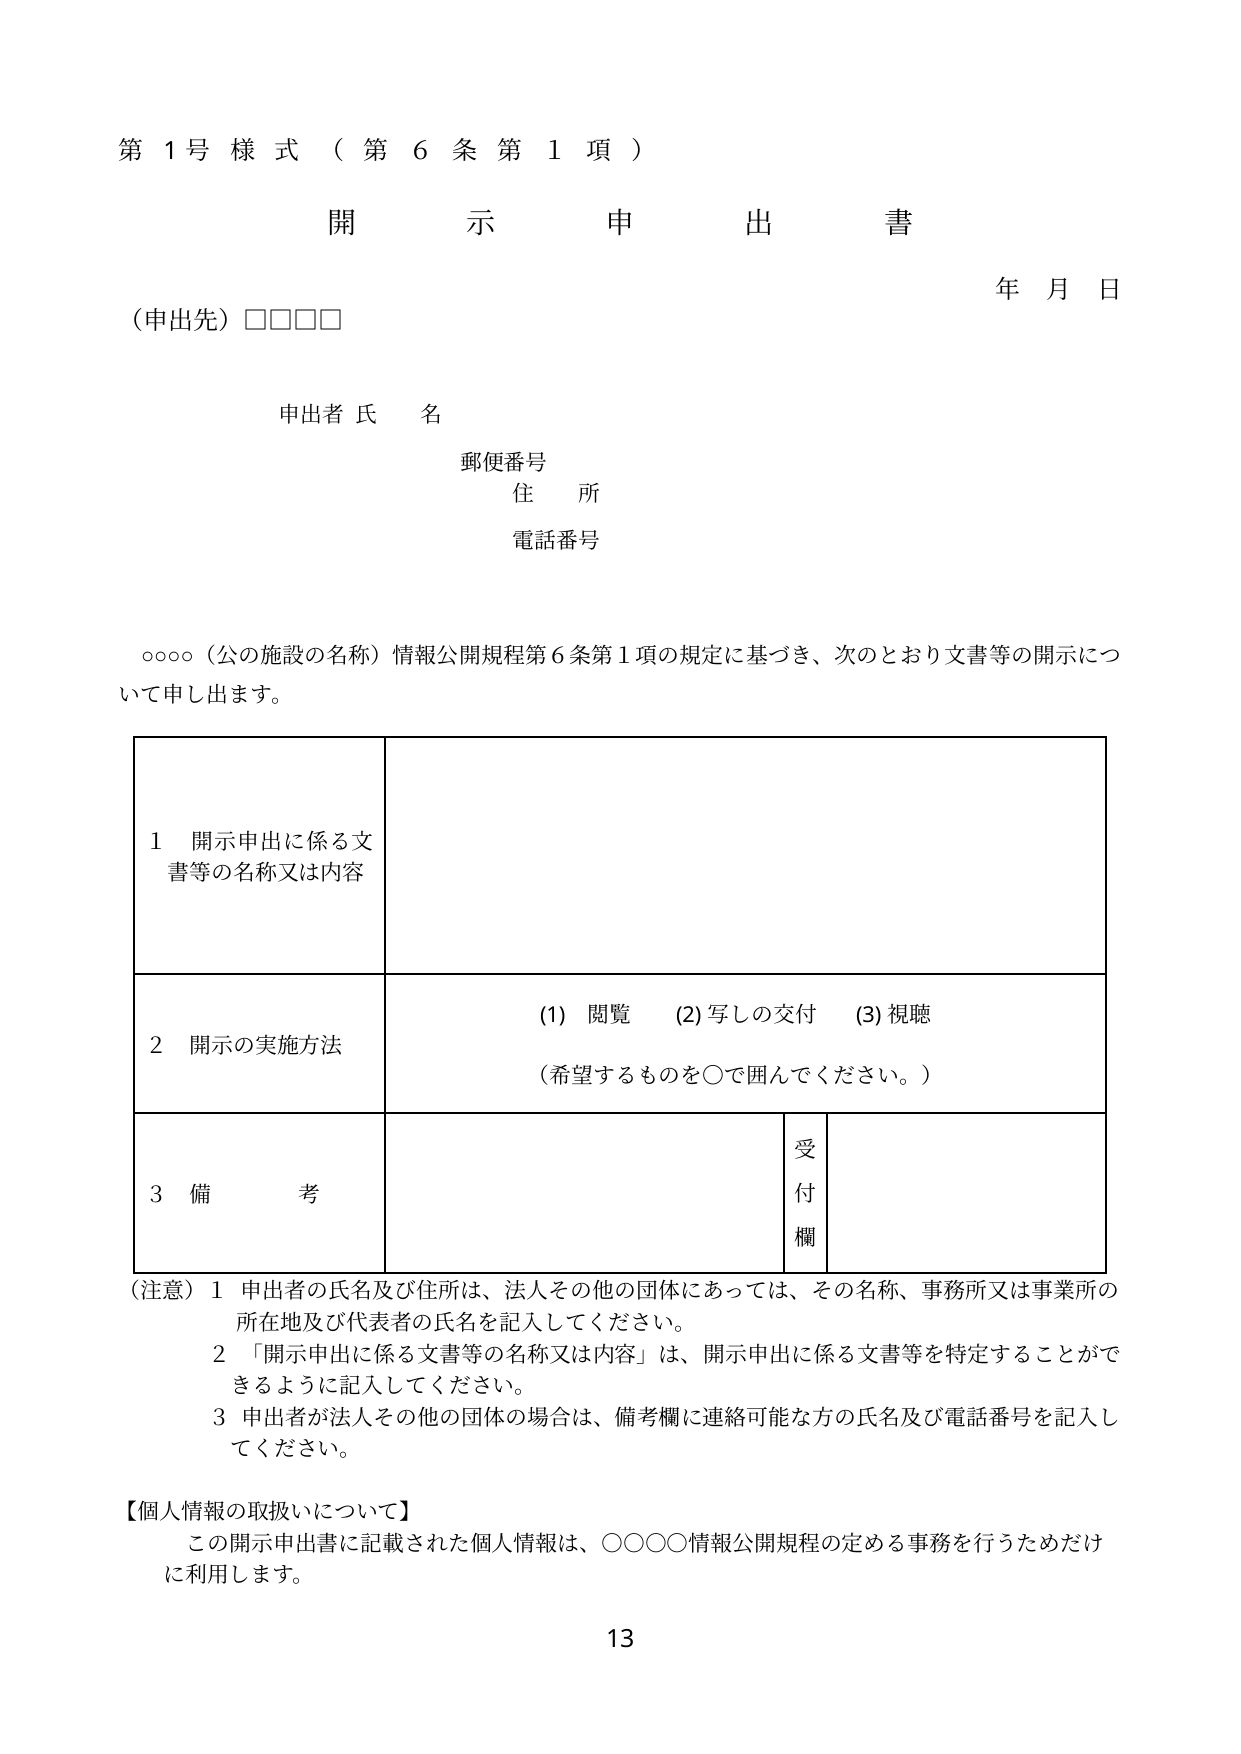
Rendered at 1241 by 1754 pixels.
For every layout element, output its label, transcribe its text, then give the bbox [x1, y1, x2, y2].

text 【個人情報の取扱いについて】 [116, 1494, 1122, 1526]
text 開示申出書 [327, 199, 913, 241]
table_cell ３ 備 考 [135, 1114, 384, 1272]
table_cell [828, 1114, 1105, 1272]
table_cell [386, 1114, 783, 1272]
table_cell (1) 閲覧 (2) 写しの交付 (3) 視聴 （希望するものを〇で囲んでください。） [386, 975, 1105, 1112]
text ○○○○（公の施設の名称）情報公開規程第６条第１項の規定に基づき、次のとおり文書等の開示について申し出ます。 [118, 638, 1122, 709]
text 郵便番号 [118, 445, 1122, 476]
text 住 所 [118, 476, 1122, 508]
text （申出先）□□□□ [118, 304, 1122, 336]
text ２ 「開示申出に係る文書等の名称又は内容」は、開示申出に係る文書等を特定することができるように記入してください。 [208, 1337, 1122, 1400]
text ３ 申出者が法人その他の団体の場合は、備考欄に連絡可能な方の氏名及び電話番号を記入してください。 [208, 1400, 1122, 1463]
text 申出者 氏 名 [118, 397, 1122, 429]
table_header １ 開示申出に係る文書等の名称又は内容 [135, 738, 384, 973]
text 第1号様式（第６条第１項） [118, 130, 1122, 168]
table_cell 受 付 欄 [785, 1114, 826, 1272]
text 電話番号 [118, 523, 1122, 555]
text 年 月 日 [118, 273, 1122, 304]
table_header [386, 738, 1105, 973]
text この開示申出書に記載された個人情報は、○○○○情報公開規程の定める事務を行うためだけに利用します。 [163, 1526, 1122, 1589]
text （注意）１ 申出者の氏名及び住所は、法人その他の団体にあっては、その名称、事務所又は事業所の所在地及び代表者の氏名を記入してください。 [118, 1274, 1122, 1337]
table_cell ２ 開示の実施方法 [135, 975, 384, 1112]
